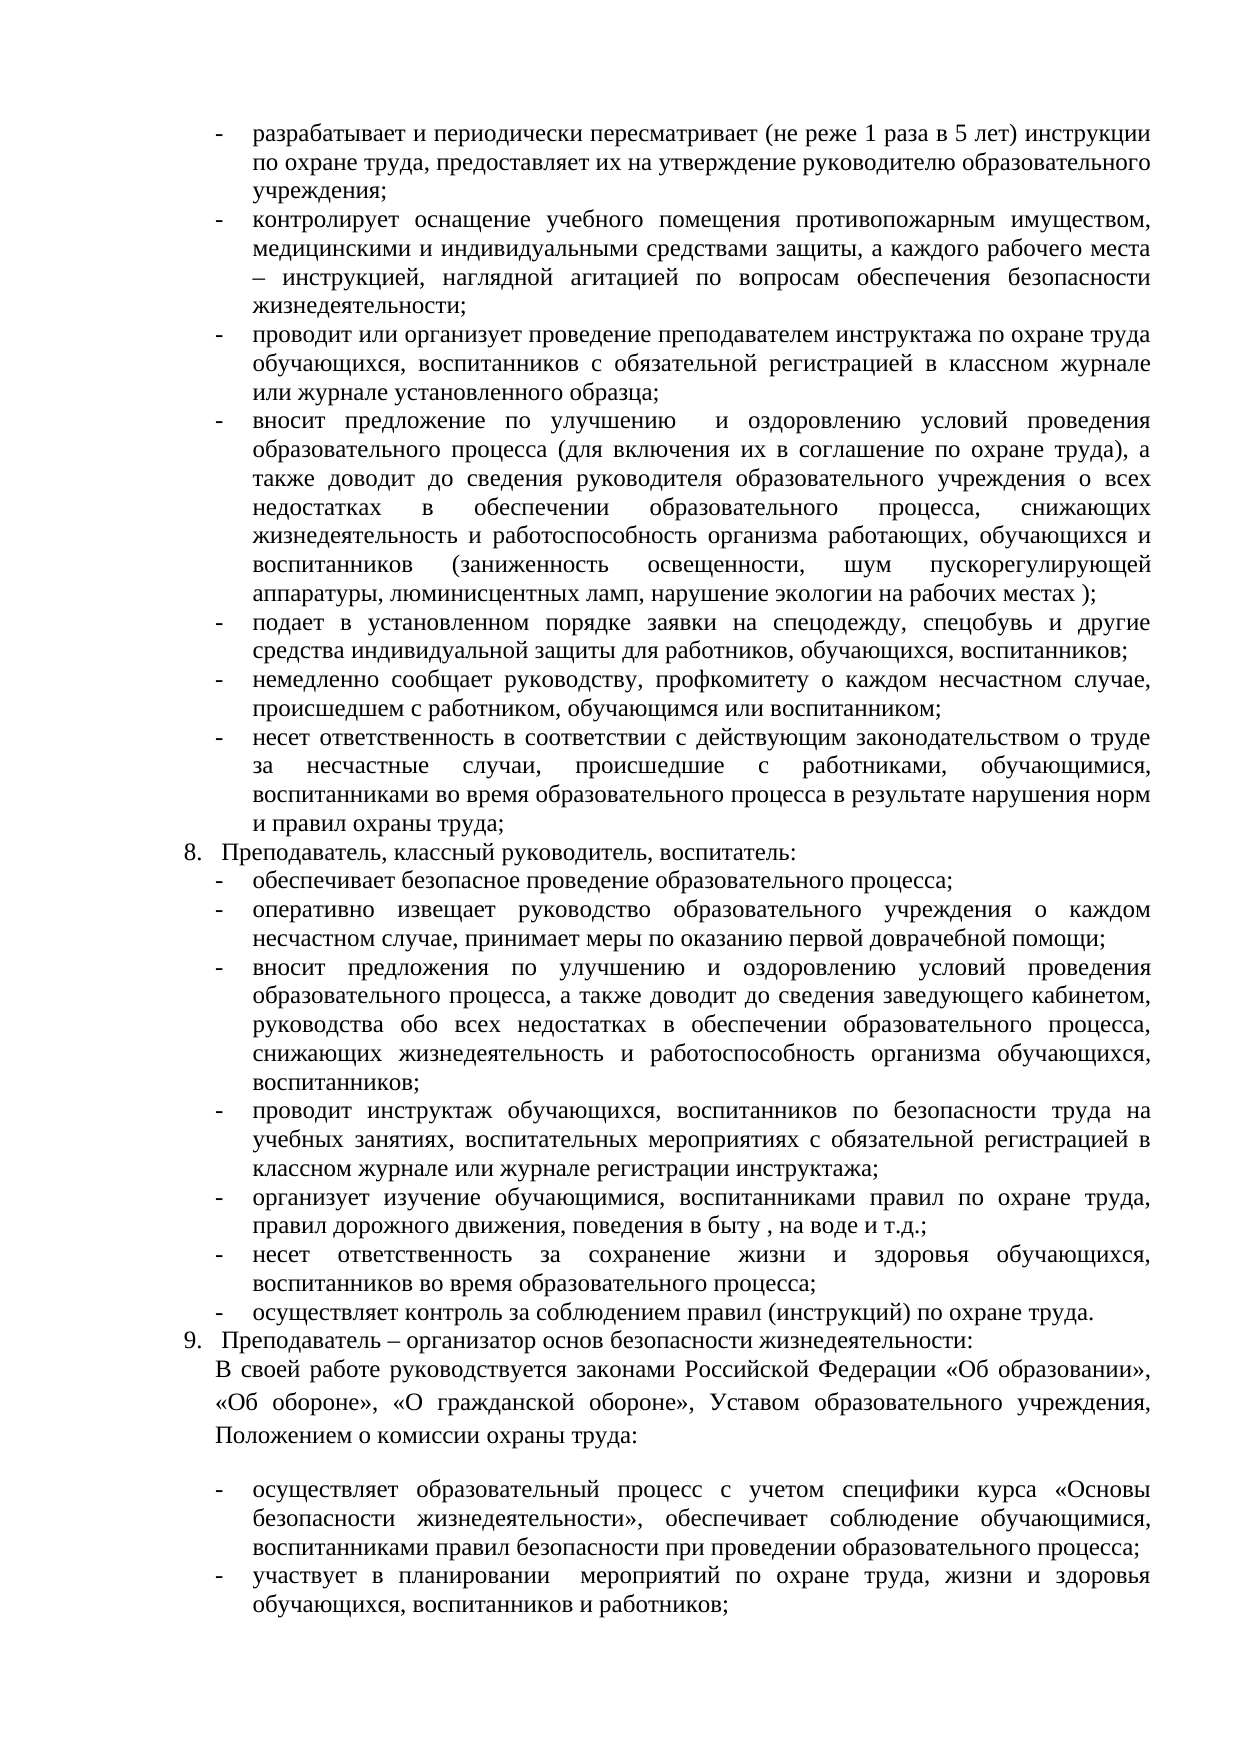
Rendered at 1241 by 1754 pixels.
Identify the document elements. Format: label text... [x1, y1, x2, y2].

list вносит предложение по улучшению и оздоровлению условий проведения образовательного процесса (для включения их в соглашение по охране труда), а также доводит до сведения руководителя образовательного учреждения о всех недостатках в обеспечении образовательного процесса, снижающих жизнедеятельность и работоспособность организма работающих, обучающихся и воспитанников (заниженность освещенности, шум пускорегулирующей аппаратуры, люминисцентных ламп, нарушение экологии на рабочих местах ); [215, 406, 1152, 607]
list подает в установленном порядке заявки на спецодежду, спецобувь и другие средства индивидуальной защиты для работников, обучающихся, воспитанников; [215, 607, 1152, 664]
list осуществляет контроль за соблюдением правил (инструкций) по охране труда. [215, 1297, 1152, 1326]
list разрабатывает и периодически пересматривает (не реже 1 раза в 5 лет) инструкции по охране труда, предоставляет их на утверждение руководителю образовательного учреждения; [215, 118, 1152, 204]
list организует изучение обучающимися, воспитанниками правил по охране труда, правил дорожного движения, поведения в быту , на воде и т.д.; [215, 1182, 1152, 1239]
list Преподаватель, классный руководитель, воспитатель: [183, 837, 1152, 866]
list несет ответственность в соответствии с действующим законодательством о труде за несчастные случаи, происшедшие с работниками, обучающимися, воспитанниками во время образовательного процесса в результате нарушения норм и правил охраны труда; [215, 722, 1152, 837]
list осуществляет образовательный процесс с учетом специфики курса «Основы безопасности жизнедеятельности», обеспечивает соблюдение обучающимися, воспитанниками правил безопасности при проведении образовательного процесса; [215, 1474, 1152, 1561]
list немедленно сообщает руководству, профкомитету о каждом несчастном случае, происшедшем с работником, обучающимся или воспитанником; [215, 664, 1152, 722]
list участвует в планировании мероприятий по охране труда, жизни и здоровья обучающихся, воспитанников и работников; [215, 1561, 1152, 1618]
list вносит предложения по улучшению и оздоровлению условий проведения образовательного процесса, а также доводит до сведения заведующего кабинетом, руководства обо всех недостатках в обеспечении образовательного процесса, снижающих жизнедеятельность и работоспособность организма обучающихся, воспитанников; [215, 952, 1152, 1096]
list проводит инструктаж обучающихся, воспитанников по безопасности труда на учебных занятиях, воспитательных мероприятиях с обязательной регистрацией в классном журнале или журнале регистрации инструктажа; [215, 1096, 1152, 1182]
text В своей работе руководствуется законами Российской Федерации «Об образовании», «Об обороне», «О гражданской обороне», Уставом образовательного учреждения, Положением о комиссии охраны труда: [215, 1354, 1152, 1449]
list обеспечивает безопасное проведение образовательного процесса; [215, 866, 1152, 894]
list Преподаватель – организатор основ безопасности жизнедеятельности: [183, 1326, 1152, 1354]
list контролирует оснащение учебного помещения противопожарным имуществом, медицинскими и индивидуальными средствами защиты, а каждого рабочего места – инструкцией, наглядной агитацией по вопросам обеспечения безопасности жизнедеятельности; [215, 204, 1152, 319]
list несет ответственность за сохранение жизни и здоровья обучающихся, воспитанников во время образовательного процесса; [215, 1239, 1152, 1297]
list проводит или организует проведение преподавателем инструктажа по охране труда обучающихся, воспитанников с обязательной регистрацией в классном журнале или журнале установленного образца; [215, 319, 1152, 406]
list оперативно извещает руководство образовательного учреждения о каждом несчастном случае, принимает меры по оказанию первой доврачебной помощи; [215, 894, 1152, 952]
